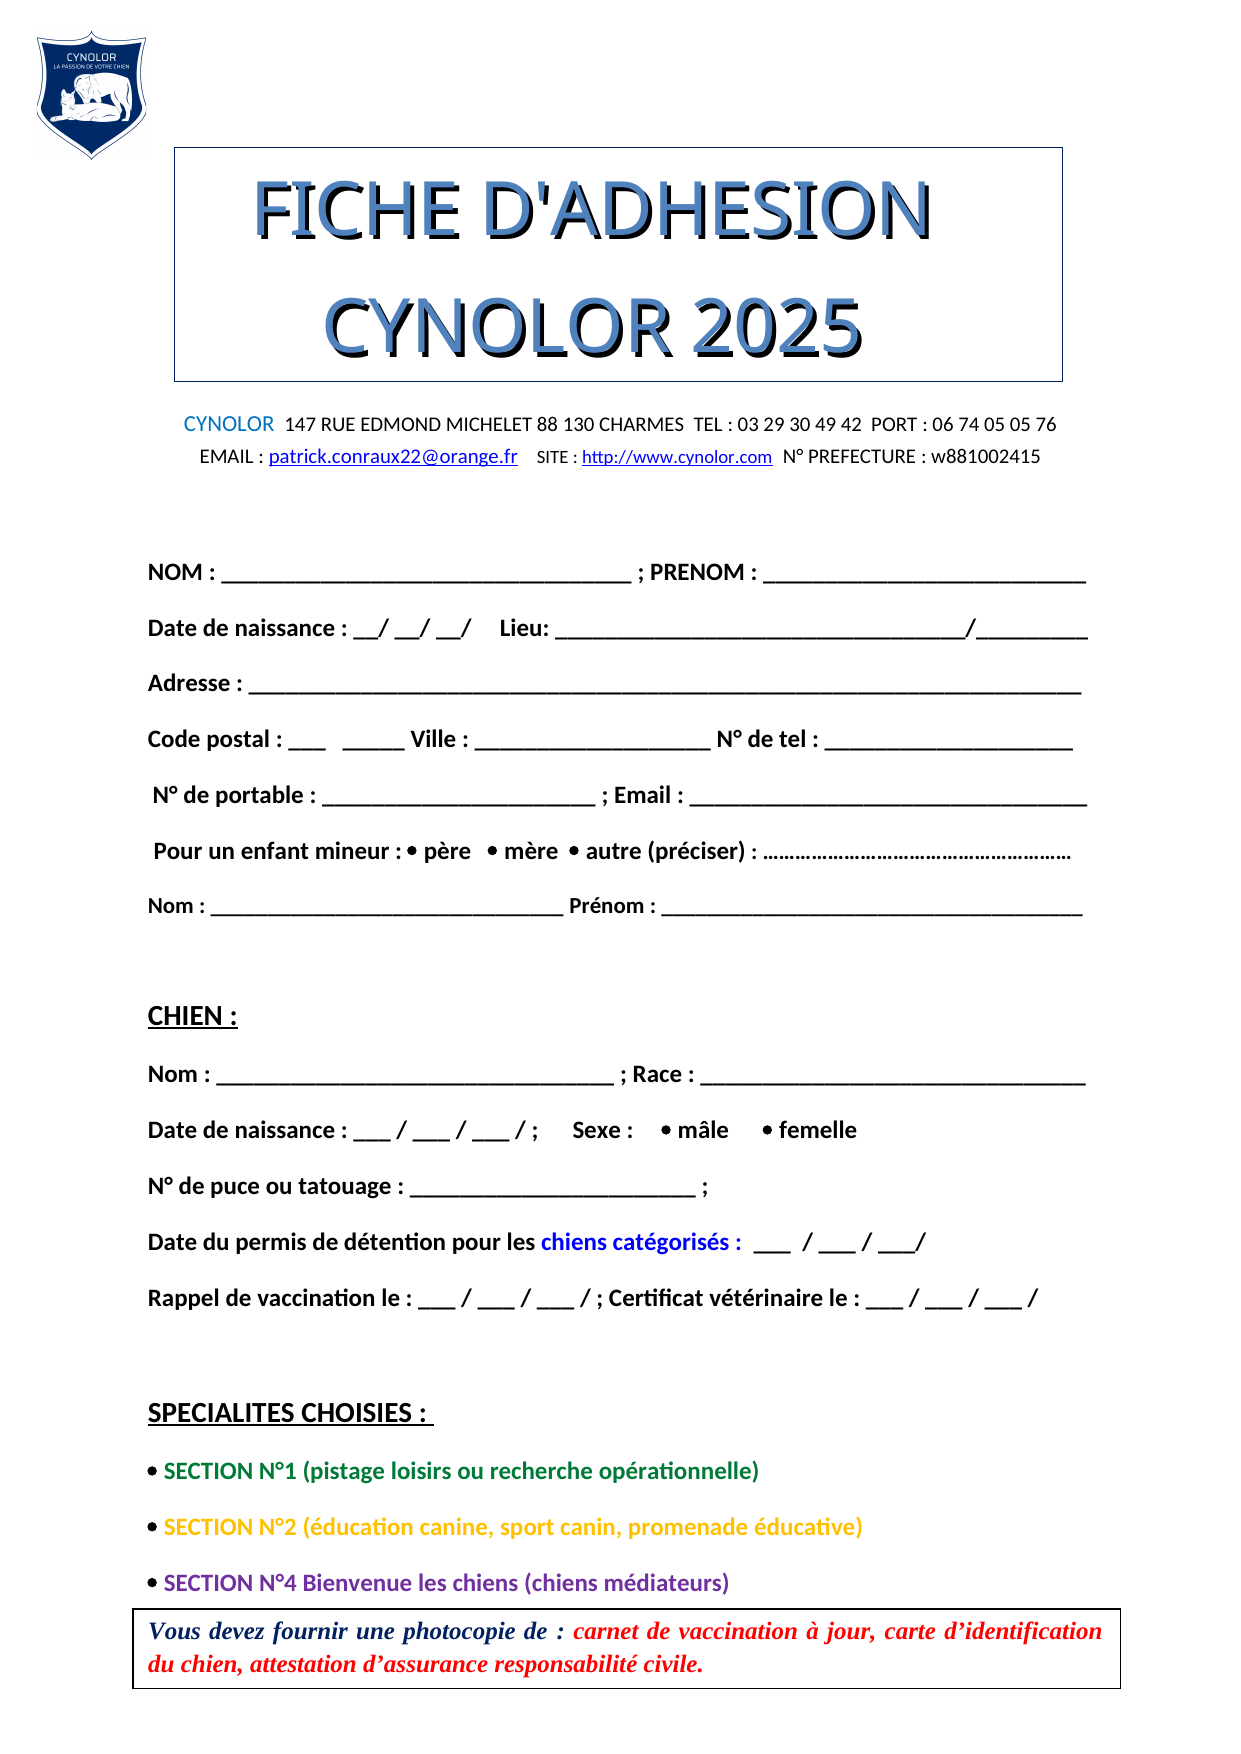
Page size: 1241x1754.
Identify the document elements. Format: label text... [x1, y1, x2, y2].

text NOM : _________________________________ ; PRENOM : __________________________ [148, 556, 1093, 586]
text CHIEN : [148, 997, 1093, 1032]
picture [36, 29, 147, 160]
text Code postal : ___ _____ Ville : ___________________ N° de tel : ____________________ [148, 723, 1093, 754]
text Date de naissance : __/ __/ __/ Lieu: _________________________________/_________ [148, 612, 1093, 642]
text Date de naissance : ___ / ___ / ___ / ; Sexe : mâle femelle [148, 1114, 1093, 1145]
text SECTION N°4 Bienvenue les chiens (chiens médiateurs) [148, 1567, 1093, 1598]
text N° de portable : ______________________ ; Email : ________________________________ [148, 779, 1093, 810]
text SPECIALITES CHOISIES : [148, 1394, 1093, 1429]
text Rappel de vaccination le : ___ / ___ / ___ / ; Certificat vétérinaire le : ___ / ___ / ___ / [148, 1282, 1093, 1312]
text N° de puce ou tatouage : _______________________ ; [148, 1170, 1093, 1201]
text CYNOLOR 147 RUE EDMOND MICHELET 88 130 CHARMES TEL : 03 29 30 49 42 PORT : 06 74 05 05 76 EMAIL : patrick.conraux22@orange.fr SITE : http://www.cynolor.com N° PREFECTURE : w881002415 [148, 409, 1093, 469]
text Pour un enfant mineur : père mère autre (préciser) : ………………………………………………… [148, 835, 1093, 866]
text Nom : _______________________________ Prénom : _____________________________________ [148, 891, 1093, 919]
text SECTION N°1 (pistage loisirs ou recherche opérationnelle) [148, 1455, 1093, 1486]
text Adresse : ___________________________________________________________________ [148, 667, 1093, 698]
text SECTION N°2 (éducation canine, sport canin, promenade éducative) [148, 1511, 1093, 1542]
text Nom : ________________________________ ; Race : _______________________________ [148, 1059, 1093, 1089]
text Date du permis de détention pour les chiens catégorisés : ___ / ___ / ___/ [148, 1226, 1093, 1257]
